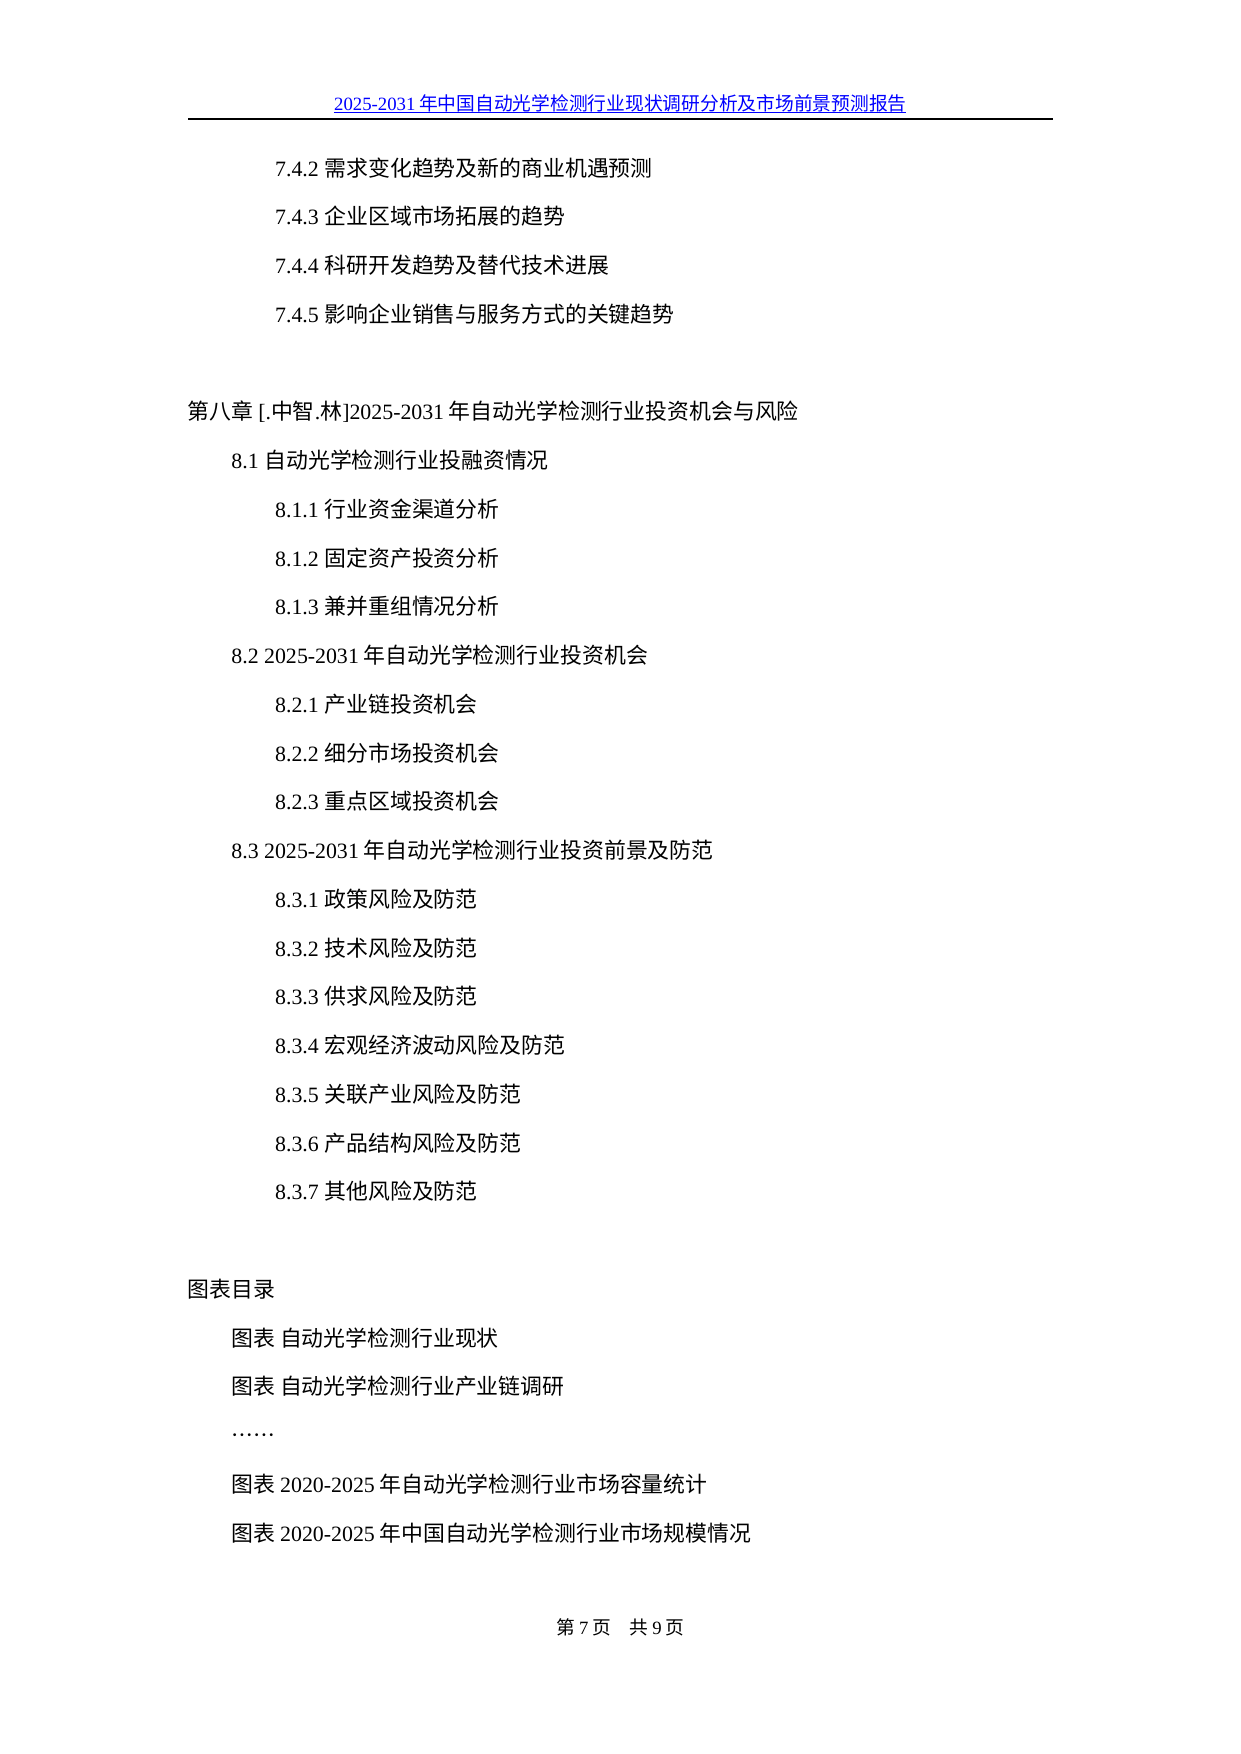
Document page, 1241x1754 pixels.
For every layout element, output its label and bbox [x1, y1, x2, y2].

text [187, 150, 1053, 1548]
